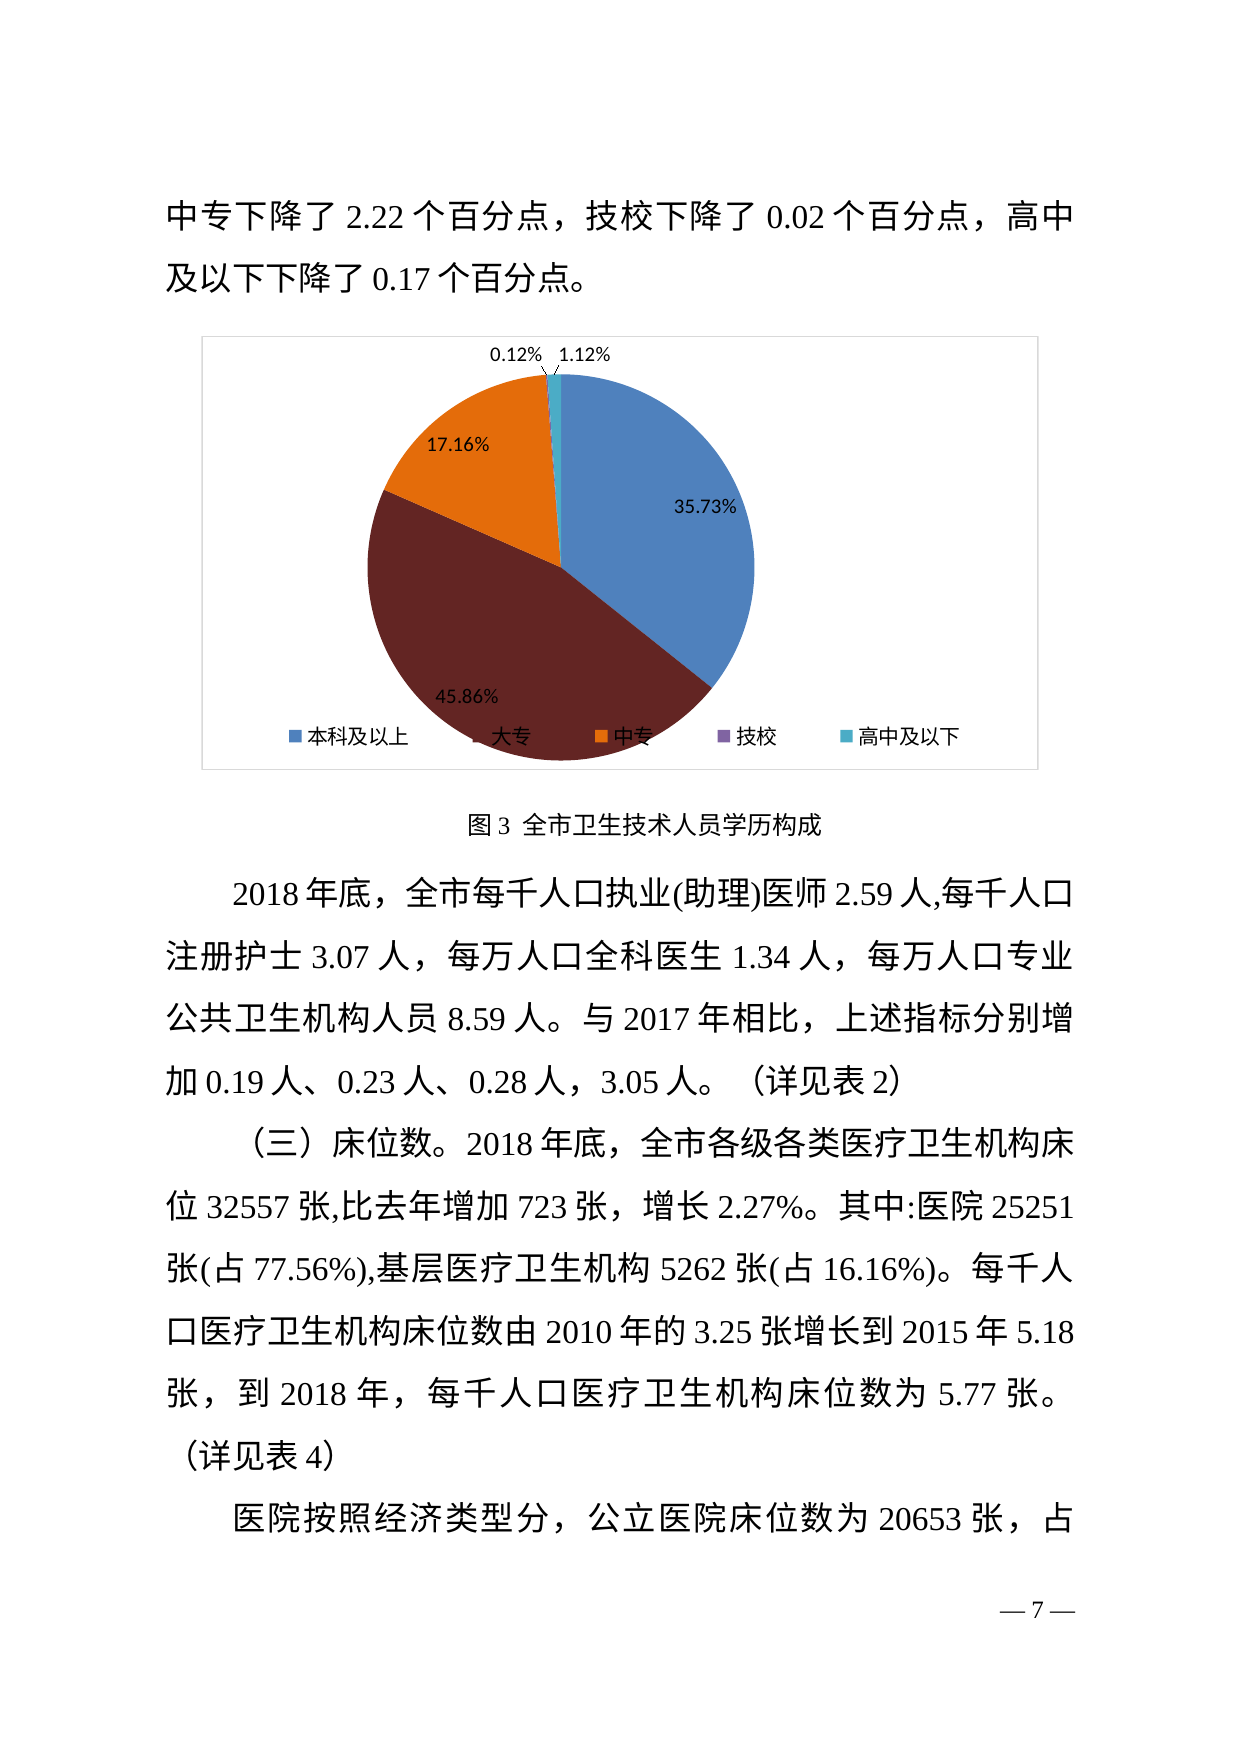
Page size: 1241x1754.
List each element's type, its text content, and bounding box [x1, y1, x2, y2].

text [165, 1481, 1075, 1543]
text 2018年底，全市每千人口执业(助理)医师2.59人,每千人口注册护士3.07人，每万人口全科医生1.34人，每万人口专业公共卫生机构人员8.59人。与2017年相比，上述指标分别增加0.19人、0.23人、0.28人，3.05人。（详见表2） [165, 856, 1075, 1106]
text （三）床位数。2018年底，全市各级各类医疗卫生机构床位32557张,比去年增加723张，增长2.27%。其中:医院25251张(占77.56%),基层医疗卫生机构5262张(占16.16%)。每千人口医疗卫生机构床位数由2010年的3.25张增长到2015年5.18张，到2018年，每千人口医疗卫生机构床位数为5.77张。（详见表4） [165, 1106, 1075, 1481]
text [165, 178, 1075, 303]
text 图3 全市卫生技术人员学历构成 [165, 791, 1075, 856]
